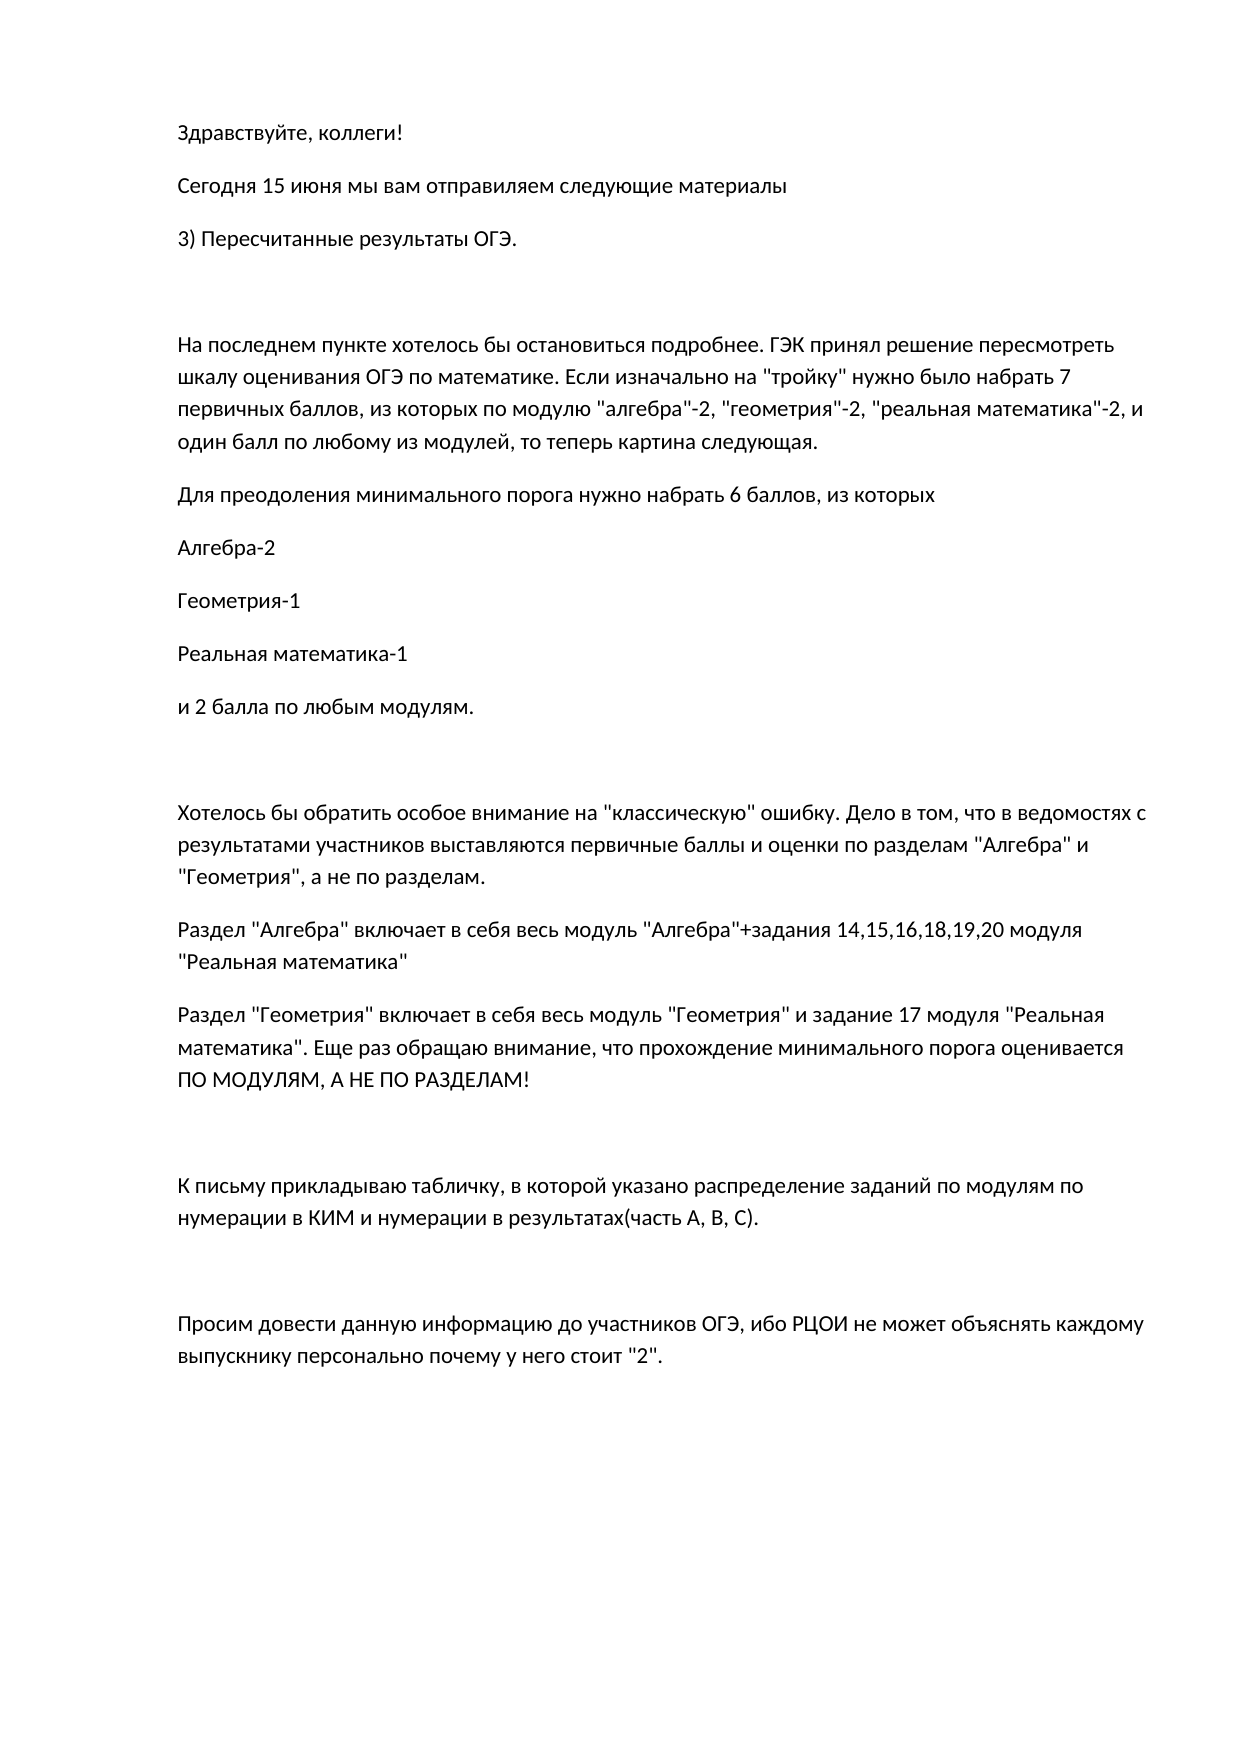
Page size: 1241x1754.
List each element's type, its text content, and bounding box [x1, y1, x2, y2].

text Сегодня 15 июня мы вам отправиляем следующие материалы [177, 171, 1152, 199]
text Здравствуйте, коллеги! [177, 118, 1152, 146]
text и 2 балла по любым модулям. [177, 692, 1152, 720]
text Геометрия-1 [177, 586, 1152, 614]
text Раздел "Геометрия" включает в себя весь модуль "Геометрия" и задание 17 модуля "Реальная математика". Еще раз обращаю внимание, что прохождение минимального порога оценивается ПО МОДУЛЯМ, А НЕ ПО РАЗДЕЛАМ! [177, 1001, 1152, 1093]
text 3) Пересчитанные результаты ОГЭ. [177, 224, 1152, 252]
text На последнем пункте хотелось бы остановиться подробнее. ГЭК принял решение пересмотреть шкалу оценивания ОГЭ по математике. Если изначально на "тройку" нужно было набрать 7 первичных баллов, из которых по модулю "алгебра"-2, "геометрия"-2, "реальная математика"-2, и один балл по любому из модулей, то теперь картина следующая. [177, 330, 1152, 455]
text Просим довести данную информацию до участников ОГЭ, ибо РЦОИ не может объяснять каждому выпускнику персонально почему у него стоит "2". [177, 1309, 1152, 1369]
text Реальная математика-1 [177, 639, 1152, 667]
text Раздел "Алгебра" включает в себя весь модуль "Алгебра"+задания 14,15,16,18,19,20 модуля "Реальная математика" [177, 915, 1152, 976]
text Для преодоления минимального порога нужно набрать 6 баллов, из которых [177, 480, 1152, 508]
text К письму прикладываю табличку, в которой указано распределение заданий по модулям по нумерации в КИМ и нумерации в результатах(часть А, В, С). [177, 1171, 1152, 1231]
text Алгебра-2 [177, 533, 1152, 561]
text Хотелось бы обратить особое внимание на "классическую" ошибку. Дело в том, что в ведомостях с результатами участников выставляются первичные баллы и оценки по разделам "Алгебра" и "Геометрия", а не по разделам. [177, 798, 1152, 890]
